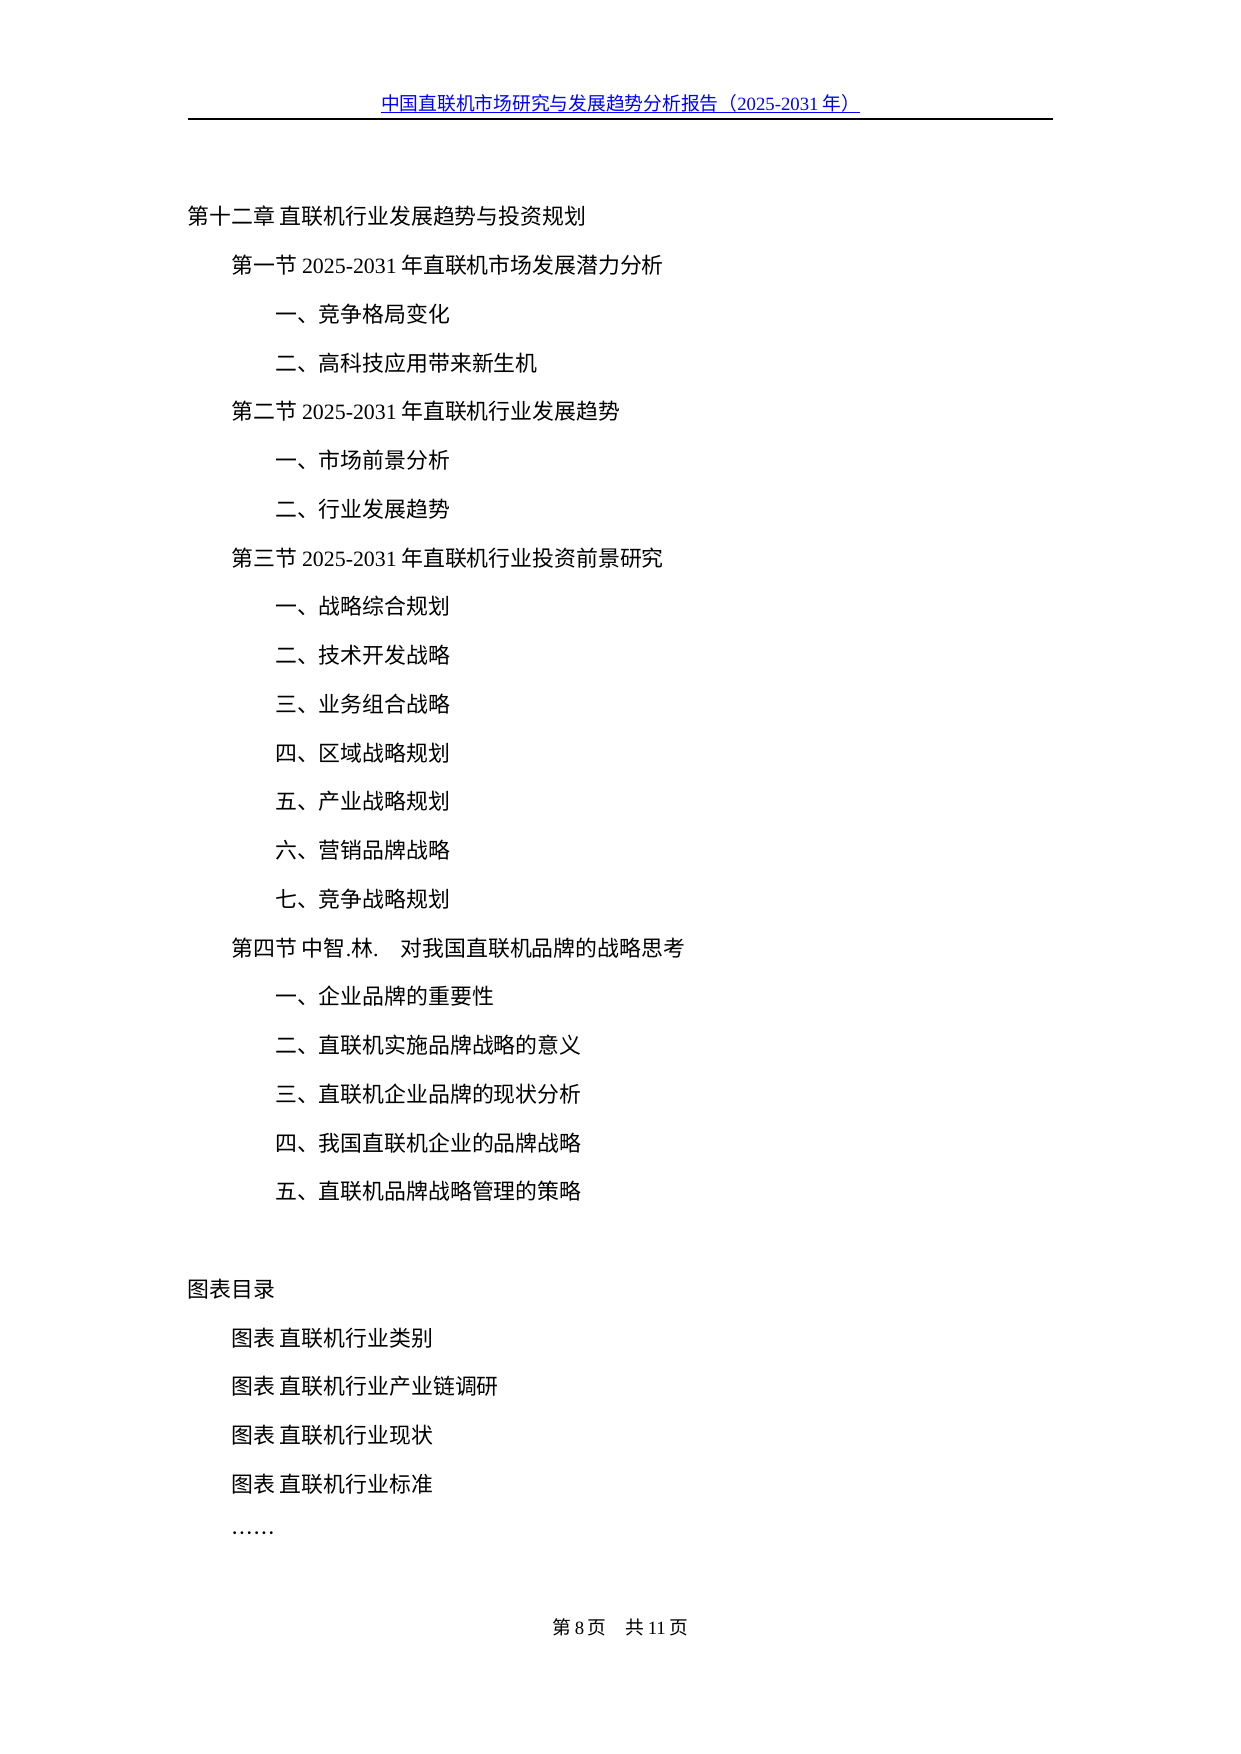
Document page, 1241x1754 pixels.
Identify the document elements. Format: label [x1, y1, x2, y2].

text [187, 150, 1053, 1548]
